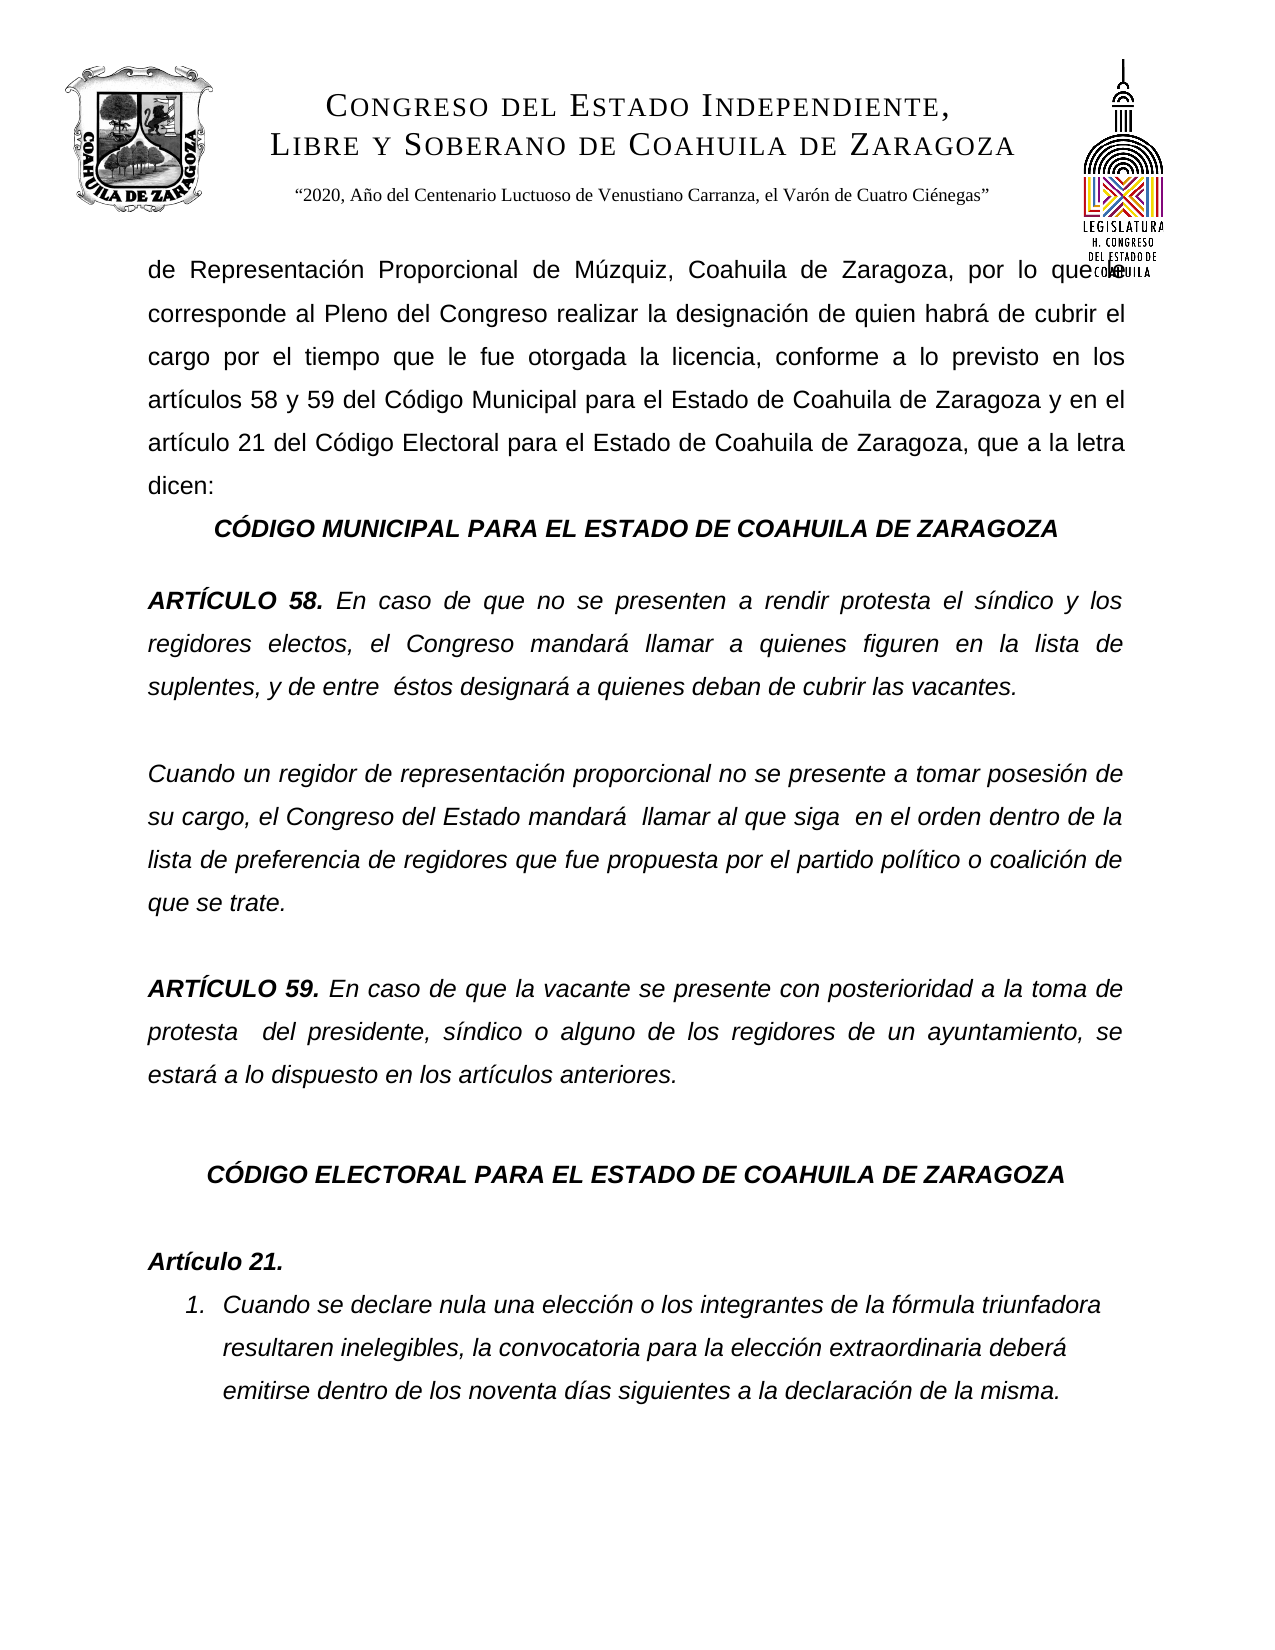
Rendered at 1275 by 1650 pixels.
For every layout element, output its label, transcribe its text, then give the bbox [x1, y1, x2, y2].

text CÓDIGO ELECTORAL PARA EL ESTADO DE COAHUILA DE ZARAGOZA [148, 1160, 1127, 1189]
text Cuando un regidor de representación proporcional no se presente a tomar posesión de su cargo, el Congreso del Estado mandará llamar al que siga en el orden dentro de la lista de preferencia de regidores que fue propuesta por el partido político o coalición de que se trate. [148, 759, 1127, 917]
text ARTÍCULO 58. En caso de que no se presenten a rendir protesta el síndico y los regidores electos, el Congreso mandará llamar a quienes figuren en la lista de suplentes, y de entre éstos designará a quienes deban de cubrir las vacantes. [148, 586, 1127, 701]
picture [1083, 59, 1164, 277]
picture [64, 66, 213, 212]
list Cuando se declare nula una elección o los integrantes de la fórmula triunfadora resultaren inelegibles, la convocatoria para la elección extraordinaria deberá emitirse dentro de los noventa días siguientes a la declaración de la misma. [185, 1290, 1127, 1405]
text ARTÍCULO 59. En caso de que la vacante se presente con posterioridad a la toma de protesta del presidente, síndico o alguno de los regidores de un ayuntamiento, se estará a lo dispuesto en los artículos anteriores. [148, 974, 1127, 1089]
text Artículo 21. [148, 1247, 1127, 1275]
text CÓDIGO MUNICIPAL PARA EL ESTADO DE COAHUILA DE ZARAGOZA [148, 514, 1127, 543]
